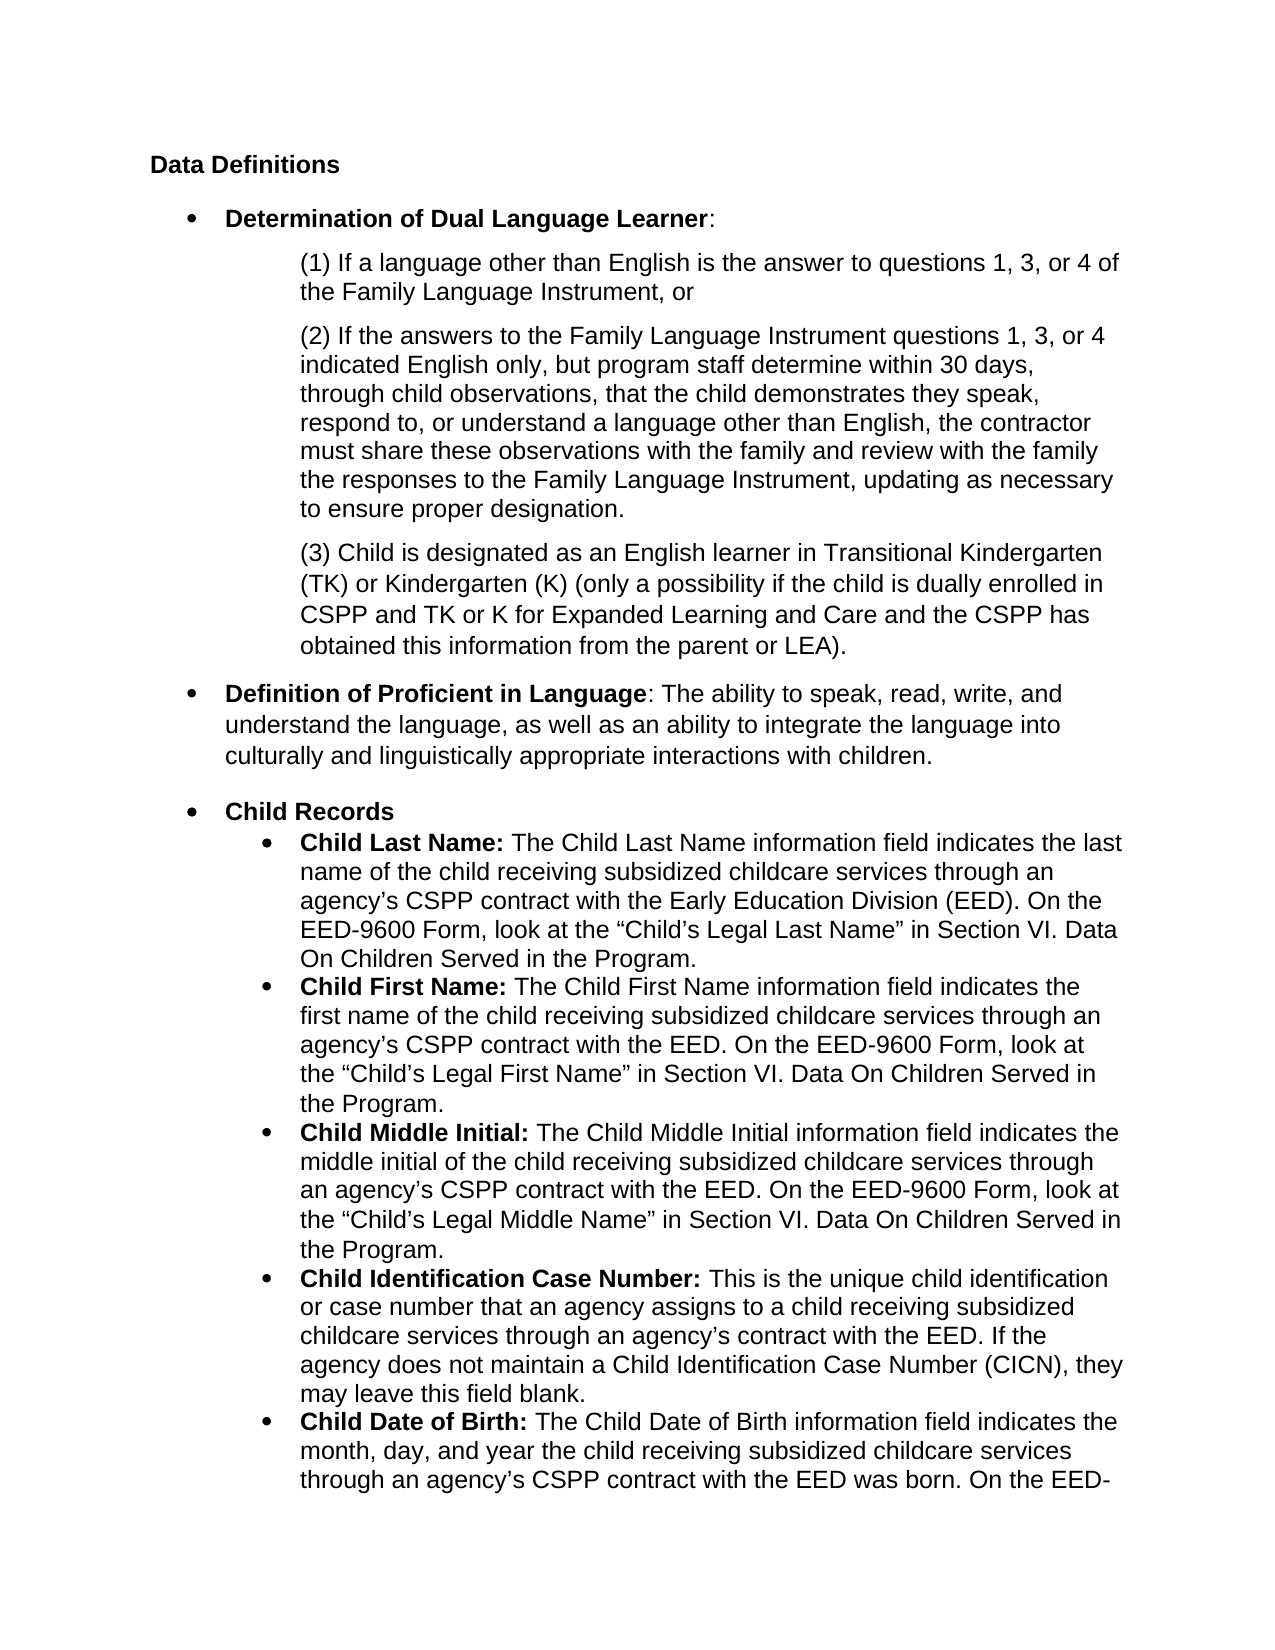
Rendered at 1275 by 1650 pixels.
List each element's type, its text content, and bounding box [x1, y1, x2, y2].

text (1) If a language other than English is the answer to questions 1, 3, or 4 of the Family Language Instrument, or [300, 248, 1125, 306]
list Data Definitions [150, 150, 1125, 179]
list Child First Name: The Child First Name information field indicates the first name of the child receiving subsidized childcare services through an agency’s CSPP contract with the EED. On the EED-9600 Form, look at the “Child’s Legal First Name” in Section VI. Data On Children Served in the Program. [262, 972, 1125, 1118]
list Child Records [187, 797, 1125, 826]
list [262, 1407, 1125, 1494]
list Child Last Name: The Child Last Name information field indicates the last name of the child receiving subsidized childcare services through an agency’s CSPP contract with the Early Education Division (EED). On the EED-9600 Form, look at the “Child’s Legal Last Name” in Section VI. Data On Children Served in the Program. [262, 828, 1125, 972]
list Definition of Proficient in Language: The ability to speak, read, write, and understand the language, as well as an ability to integrate the language into culturally and linguistically appropriate interactions with children. [187, 679, 1125, 770]
list Child Identification Case Number: This is the unique child identification or case number that an agency assigns to a child receiving subsidized childcare services through an agency’s contract with the EED. If the agency does not maintain a Child Identification Case Number (CICN), they may leave this field blank. [262, 1263, 1125, 1407]
list Child Middle Initial: The Child Middle Initial information field indicates the middle initial of the child receiving subsidized childcare services through an agency’s CSPP contract with the EED. On the EED-9600 Form, look at the “Child’s Legal Middle Name” in Section VI. Data On Children Served in the Program. [262, 1118, 1125, 1263]
text (2) If the answers to the Family Language Instrument questions 1, 3, or 4 indicated English only, but program staff determine within 30 days, through child observations, that the child demonstrates they speak, respond to, or understand a language other than English, the contractor must share these observations with the family and review with the family the responses to the Family Language Instrument, updating as necessary to ensure proper designation. [300, 321, 1125, 523]
list Determination of Dual Language Learner: [187, 204, 1125, 233]
text (3) Child is designated as an English learner in Transitional Kindergarten (TK) or Kindergarten (K) (only a possibility if the child is dually enrolled in CSPP and TK or K for Expanded Learning and Care and the CSPP has obtained this information from the parent or LEA). [300, 538, 1125, 660]
